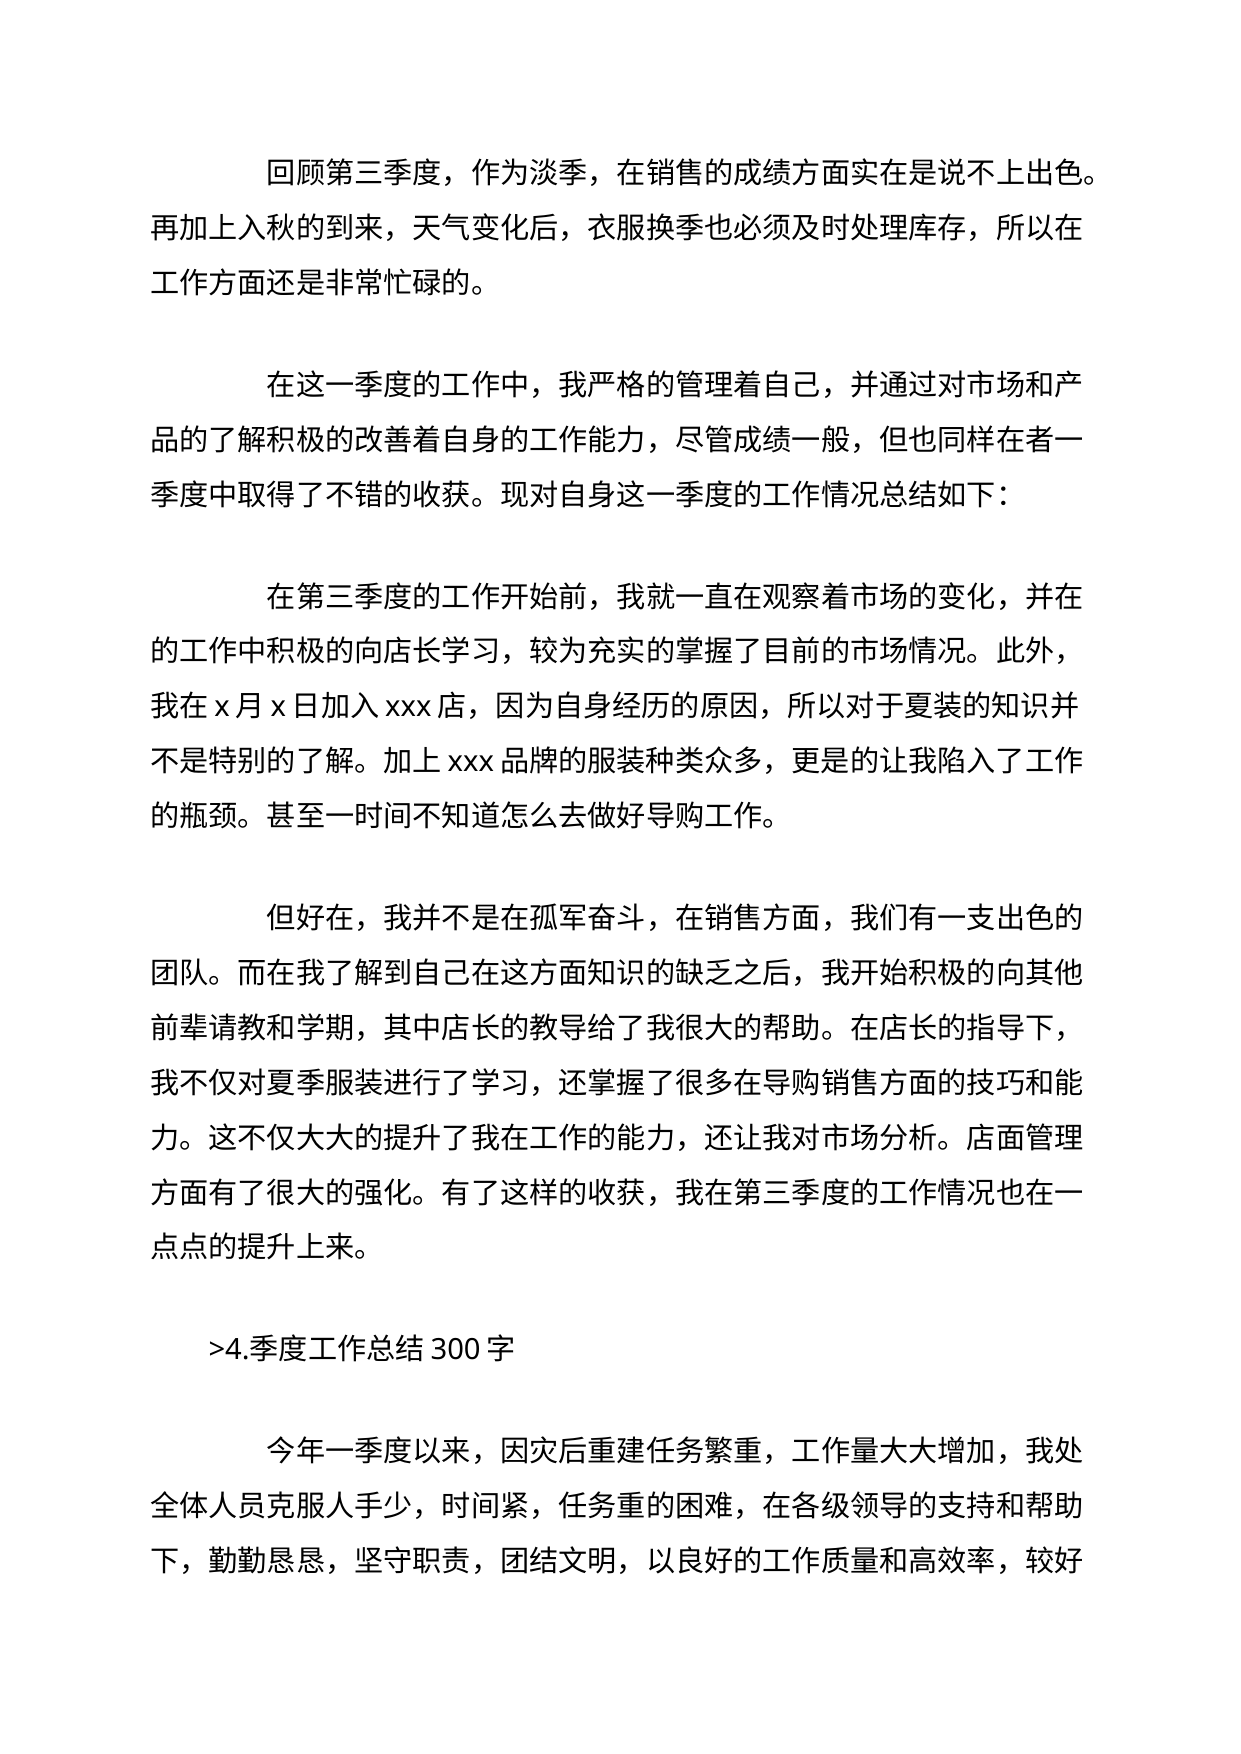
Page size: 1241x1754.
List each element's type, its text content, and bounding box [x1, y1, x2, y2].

text 在第三季度的工作开始前，我就一直在观察着市场的变化，并在的工作中积极的向店长学习，较为充实的掌握了目前的市场情况。此外，我在x月x日加入xxx店，因为自身经历的原因，所以对于夏装的知识并不是特别的了解。加上xxx品牌的服装种类众多，更是的让我陷入了工作的瓶颈。甚至一时间不知道怎么去做好导购工作。 [150, 573, 1090, 835]
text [150, 1428, 1090, 1580]
text 但好在，我并不是在孤军奋斗，在销售方面，我们有一支出色的团队。而在我了解到自己在这方面知识的缺乏之后，我开始积极的向其他前辈请教和学期，其中店长的教导给了我很大的帮助。在店长的指导下，我不仅对夏季服装进行了学习，还掌握了很多在导购销售方面的技巧和能力。这不仅大大的提升了我在工作的能力，还让我对市场分析。店面管理方面有了很大的强化。有了这样的收获，我在第三季度的工作情况也在一点点的提升上来。 [150, 895, 1090, 1266]
text 回顾第三季度，作为淡季，在销售的成绩方面实在是说不上出色。再加上入秋的到来，天气变化后，衣服换季也必须及时处理库存，所以在工作方面还是非常忙碌的。 [150, 150, 1090, 302]
text 在这一季度的工作中，我严格的管理着自己，并通过对市场和产品的了解积极的改善着自身的工作能力，尽管成绩一般，但也同样在者一季度中取得了不错的收获。现对自身这一季度的工作情况总结如下： [150, 362, 1090, 514]
text >4.季度工作总结300字 [150, 1326, 1090, 1368]
